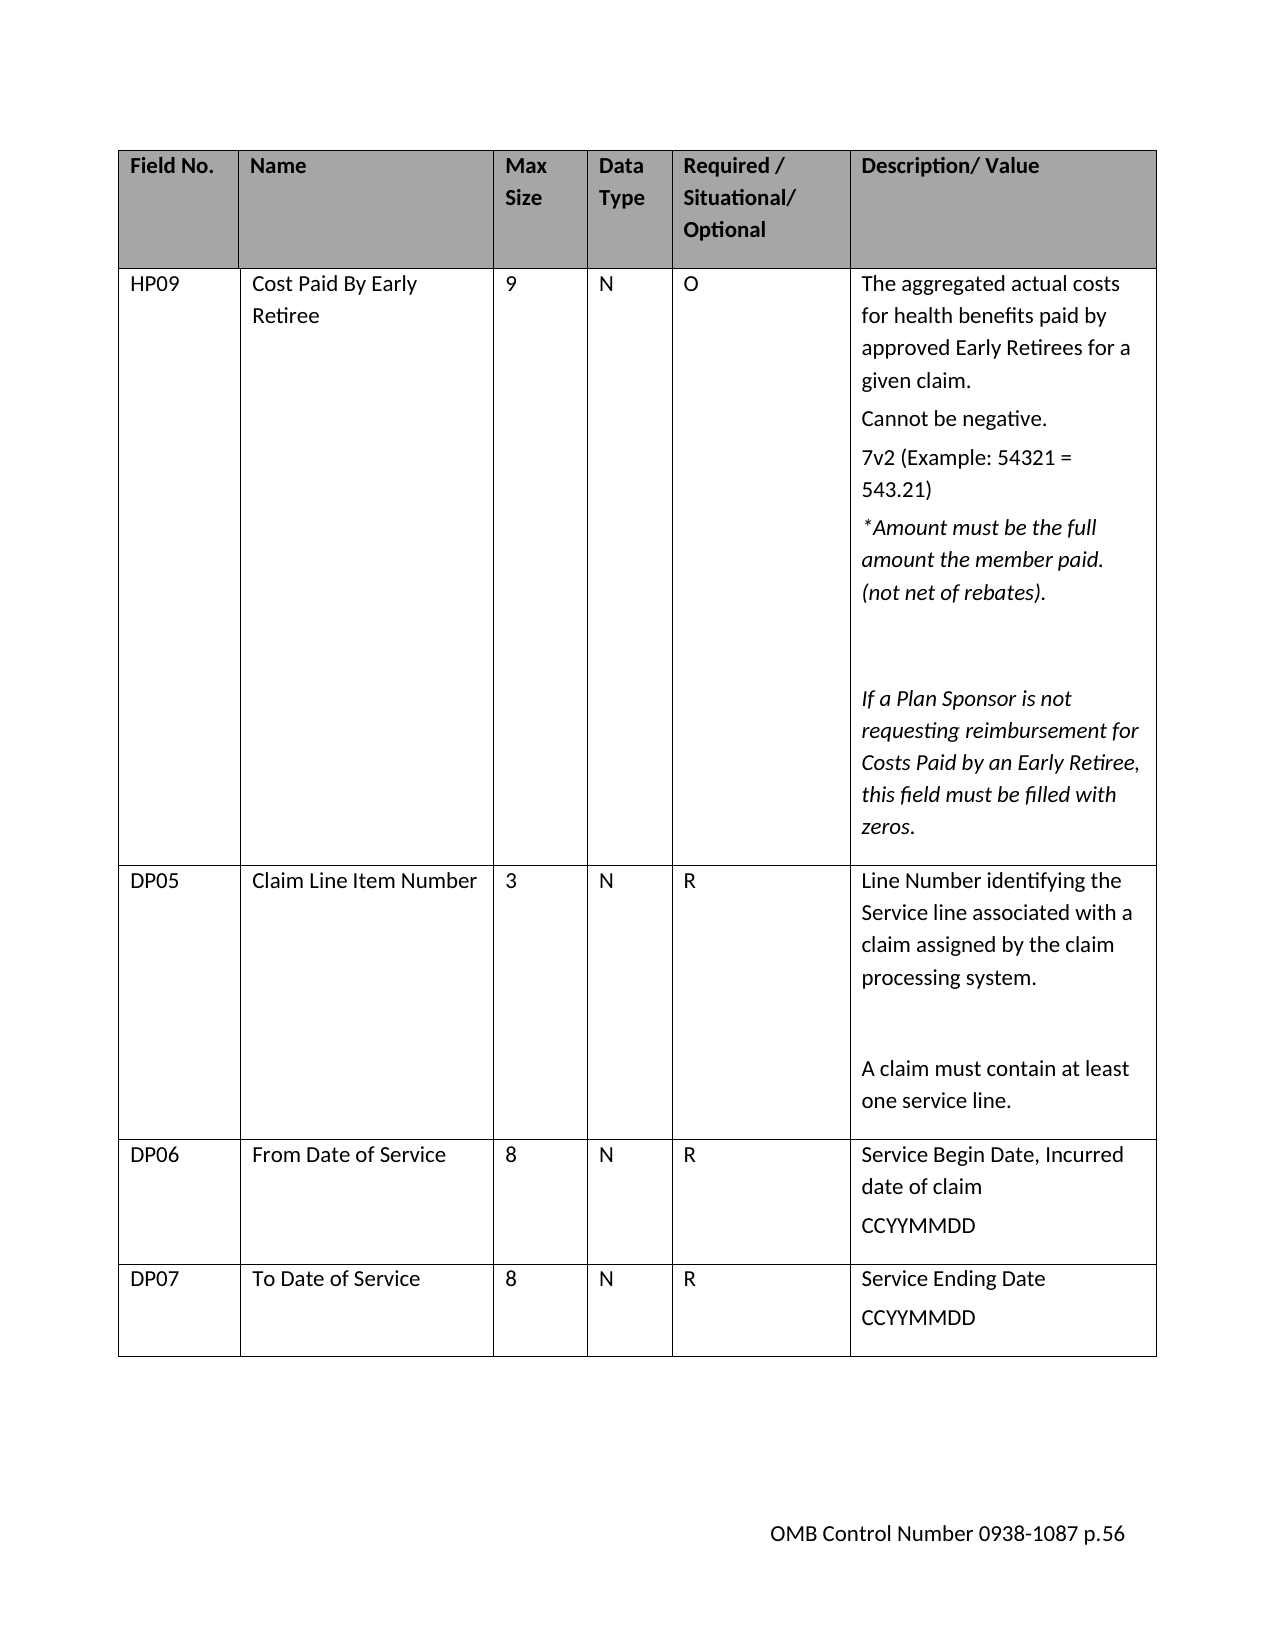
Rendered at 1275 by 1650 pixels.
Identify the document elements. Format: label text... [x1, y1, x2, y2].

table_cell The aggregated actual costs for health benefits paid by approved Early Retirees for a given claim. Cannot be negative. 7v2 (Example: 54321 = 543.21) *Amount must be the full amount the member paid. (not net of rebates). If a Plan Sponsor is not requesting reimbursement for Costs Paid by an Early Retiree, this field must be filled with zeros. [851, 269, 1156, 865]
table_header Max Size [494, 151, 587, 268]
table_header Required / Situational/ Optional [673, 151, 850, 268]
table_header Data Type [588, 151, 672, 268]
table_cell O [673, 269, 850, 865]
table_header Description/ Value [851, 151, 1156, 268]
table_cell Service Begin Date, Incurred date of claim CCYYMMDD [851, 1140, 1156, 1263]
table_cell Cost Paid By Early Retiree [241, 269, 493, 865]
table_cell N [588, 866, 672, 1139]
table_cell DP05 [119, 866, 240, 1139]
table_cell 8 [494, 1140, 587, 1263]
table_cell 8 [494, 1265, 587, 1356]
table_cell Service Ending Date CCYYMMDD [851, 1265, 1156, 1356]
table_cell N [588, 1140, 672, 1263]
table_cell DP06 [119, 1140, 240, 1263]
table_cell Claim Line Item Number [241, 866, 493, 1139]
table_cell 3 [494, 866, 587, 1139]
table_cell 9 [494, 269, 587, 865]
table_cell To Date of Service [241, 1265, 493, 1356]
table_cell HP09 [119, 269, 240, 865]
table_cell DP07 [119, 1265, 240, 1356]
table_cell N [588, 1265, 672, 1356]
table_cell R [673, 1140, 850, 1263]
table_header Name [239, 151, 493, 268]
table_cell From Date of Service [241, 1140, 493, 1263]
table_cell N [588, 269, 672, 865]
table_header Field No. [119, 151, 238, 268]
table_cell R [673, 866, 850, 1139]
table_cell R [673, 1265, 850, 1356]
table_cell Line Number identifying the Service line associated with a claim assigned by the claim processing system. A claim must contain at least one service line. [851, 866, 1156, 1139]
